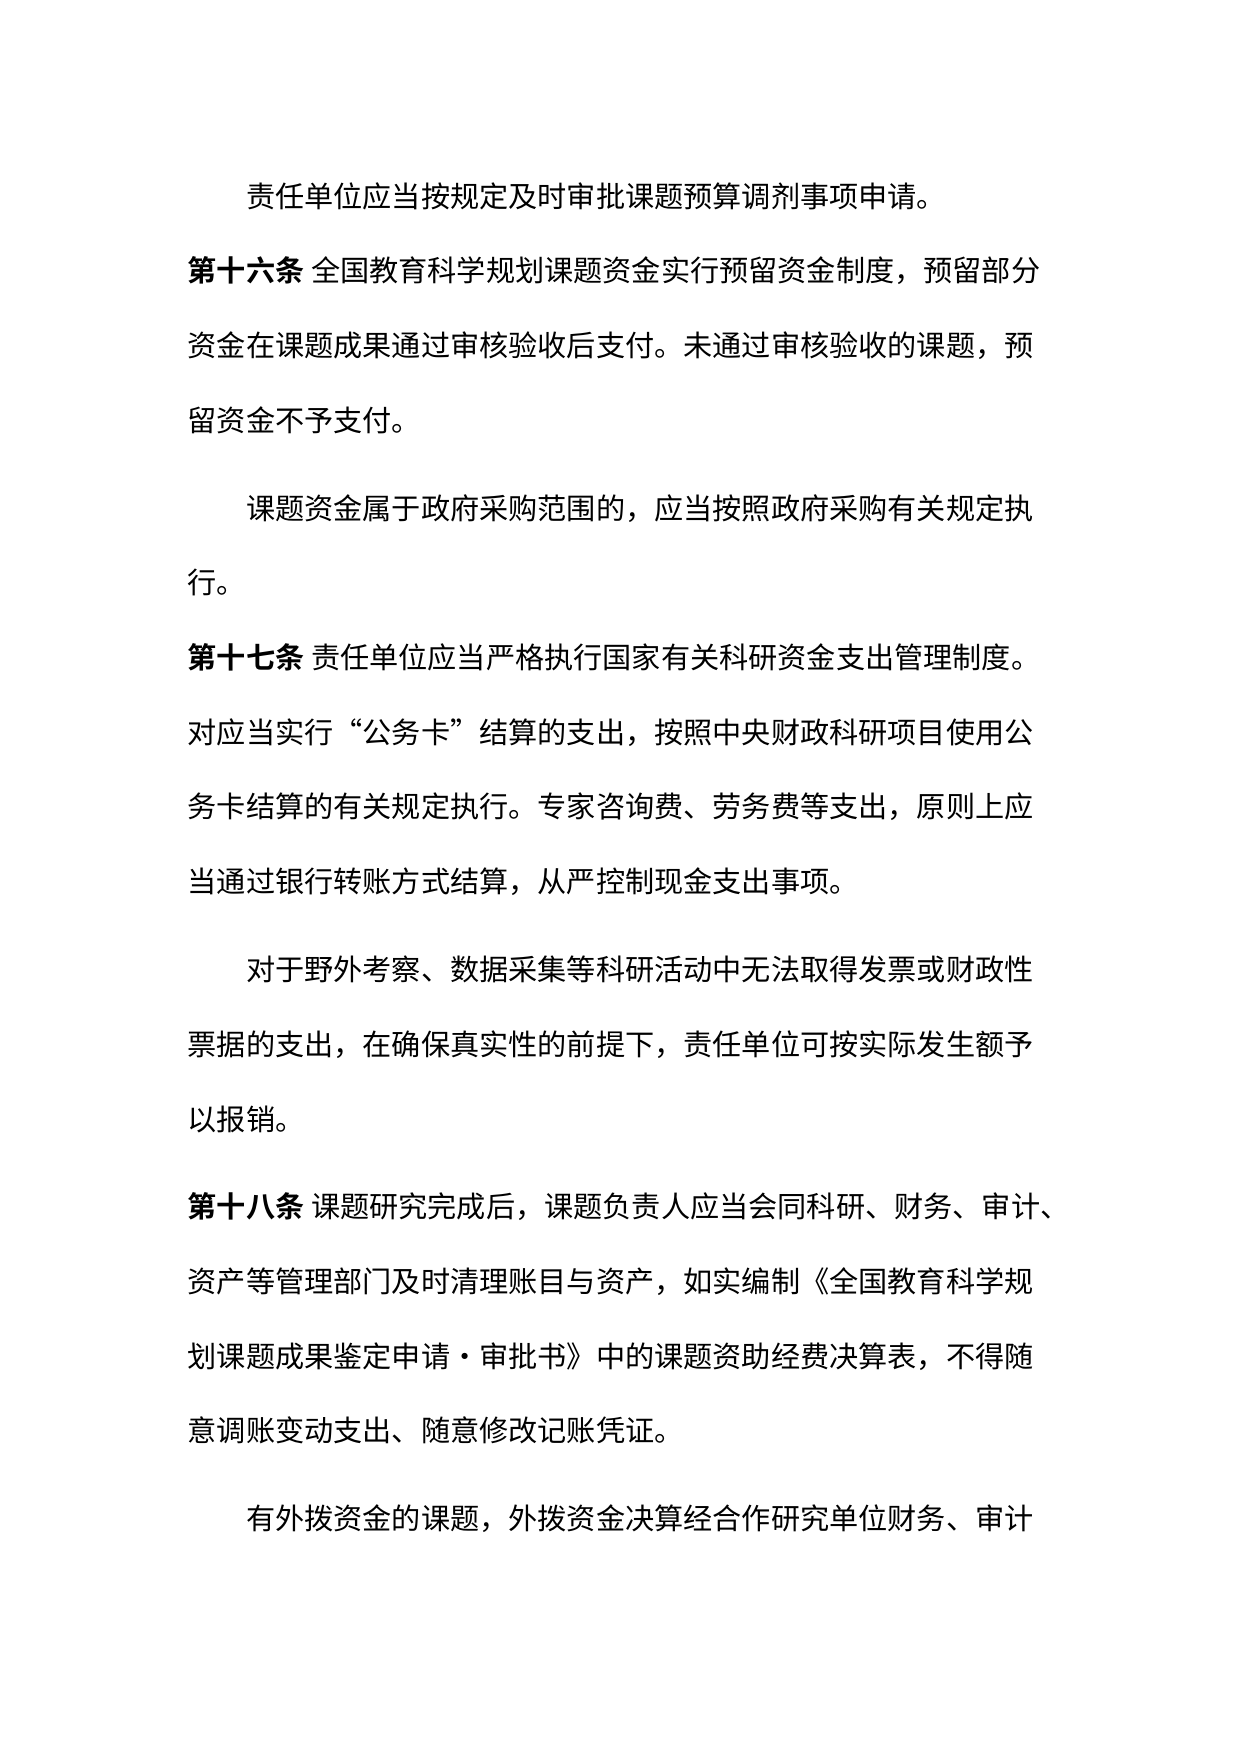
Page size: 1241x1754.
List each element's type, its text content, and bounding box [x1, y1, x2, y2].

text 第十八条 课题研究完成后，课题负责人应当会同科研、财务、审计、资产等管理部门及时清理账目与资产，如实编制《全国教育科学规划课题成果鉴定申请•审批书》中的课题资助经费决算表，不得随意调账变动支出、随意修改记账凭证。 [187, 1173, 1053, 1462]
text 对于野外考察、数据采集等科研活动中无法取得发票或财政性票据的支出，在确保真实性的前提下，责任单位可按实际发生额予以报销。 [187, 935, 1053, 1150]
text 责任单位应当按规定及时审批课题预算调剂事项申请。 第十六条 全国教育科学规划课题资金实行预留资金制度，预留部分资金在课题成果通过审核验收后支付。未通过审核验收的课题，预留资金不予支付。 [187, 162, 1053, 451]
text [187, 1484, 1053, 1549]
text 课题资金属于政府采购范围的，应当按照政府采购有关规定执行。 第十七条 责任单位应当严格执行国家有关科研资金支出管理制度。对应当实行“公务卡”结算的支出，按照中央财政科研项目使用公务卡结算的有关规定执行。专家咨询费、劳务费等支出，原则上应当通过银行转账方式结算，从严控制现金支出事项。 [187, 474, 1053, 912]
